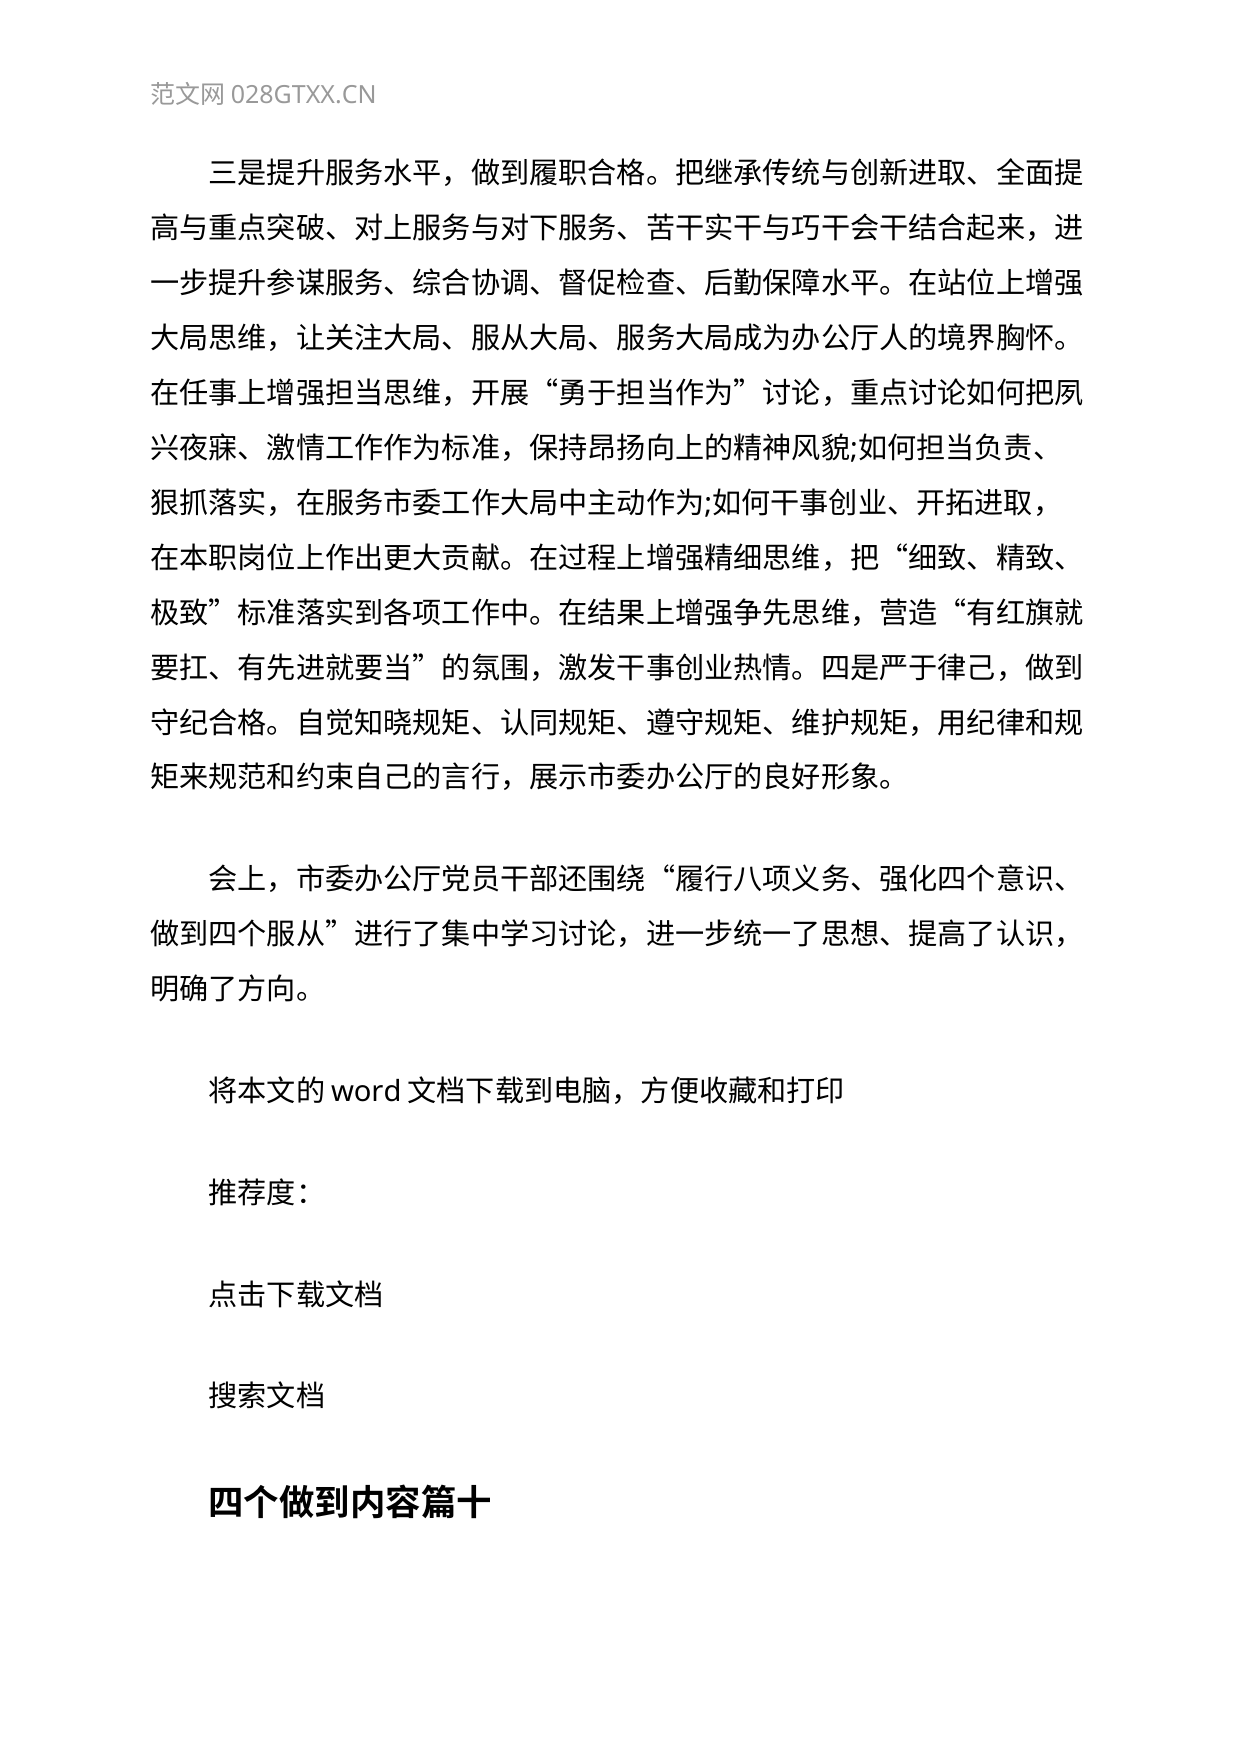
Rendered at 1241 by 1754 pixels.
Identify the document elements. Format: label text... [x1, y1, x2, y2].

text 将本文的word文档下载到电脑，方便收藏和打印 [150, 1067, 1090, 1110]
text 会上，市委办公厅党员干部还围绕“履行八项义务、强化四个意识、做到四个服从”进行了集中学习讨论，进一步统一了思想、提高了认识，明确了方向。 [150, 856, 1090, 1008]
text 四个做到内容篇十 [150, 1475, 1090, 1526]
text 点击下载文档 [150, 1271, 1090, 1313]
text 搜索文档 [150, 1373, 1090, 1415]
text 推荐度： [150, 1169, 1090, 1212]
text 三是提升服务水平，做到履职合格。把继承传统与创新进取、全面提高与重点突破、对上服务与对下服务、苦干实干与巧干会干结合起来，进一步提升参谋服务、综合协调、督促检查、后勤保障水平。在站位上增强大局思维，让关注大局、服从大局、服务大局成为办公厅人的境界胸怀。在任事上增强担当思维，开展“勇于担当作为”讨论，重点讨论如何把夙兴夜寐、激情工作作为标准，保持昂扬向上的精神风貌;如何担当负责、狠抓落实，在服务市委工作大局中主动作为;如何干事创业、开拓进取，在本职岗位上作出更大贡献。在过程上增强精细思维，把“细致、精致、极致”标准落实到各项工作中。在结果上增强争先思维，营造“有红旗就要扛、有先进就要当”的氛围，激发干事创业热情。四是严于律己，做到守纪合格。自觉知晓规矩、认同规矩、遵守规矩、维护规矩，用纪律和规矩来规范和约束自己的言行，展示市委办公厅的良好形象。 [150, 150, 1090, 796]
